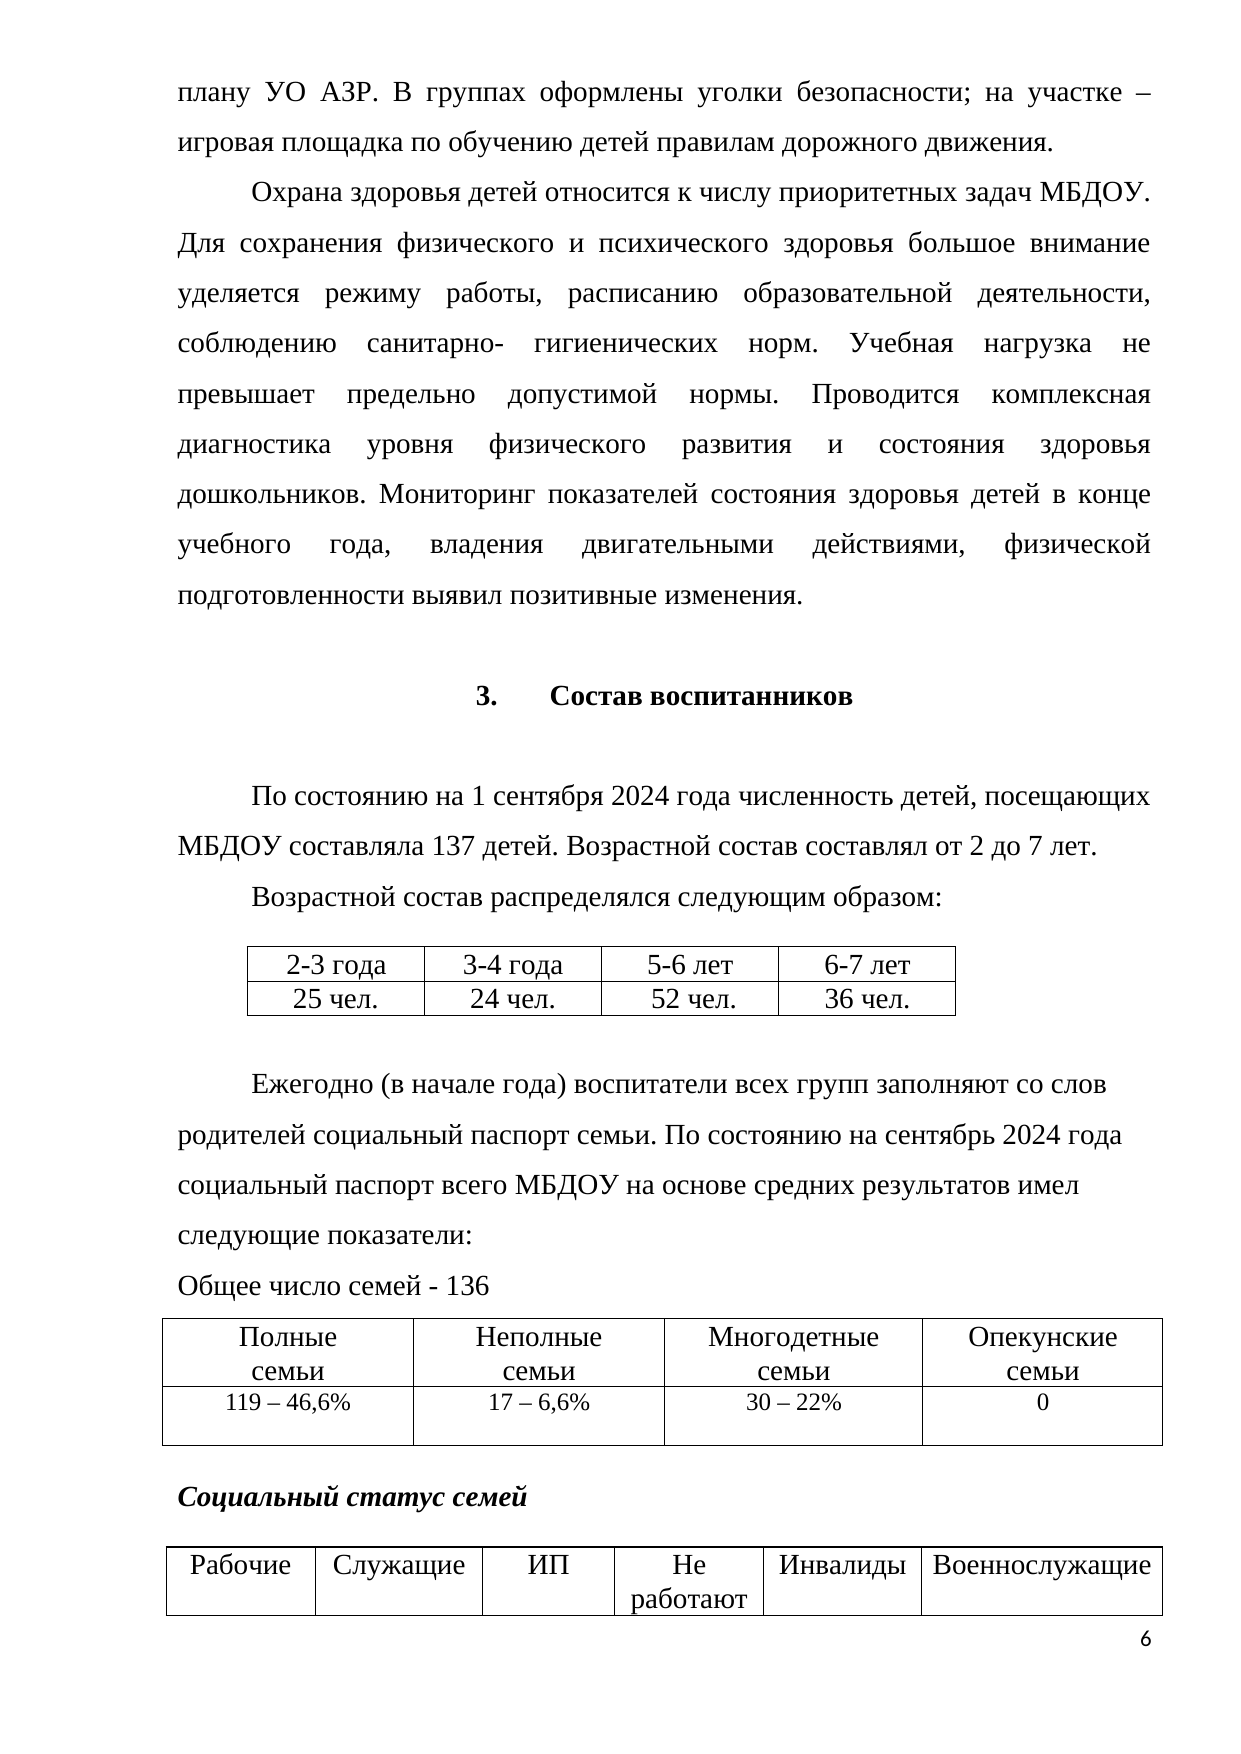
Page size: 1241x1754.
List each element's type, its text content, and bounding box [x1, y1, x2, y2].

list Состав воспитанников [177, 678, 1152, 711]
text По состоянию на 1 сентября 2024 года численность детей, посещающих МБДОУ составляла 137 детей. Возрастной состав составлял от 2 до 7 лет. [177, 778, 1152, 862]
table_cell 119 – 46,6% [163, 1387, 413, 1445]
table_header Военнослужащие [922, 1548, 1162, 1614]
text Ежегодно (в начале года) воспитатели всех групп заполняют со слов родителей социальный паспорт семьи. По состоянию на сентябрь 2024 года социальный паспорт всего МБДОУ на основе средних результатов имел следующие показатели: [177, 1066, 1152, 1251]
table_header Инвалиды [764, 1548, 921, 1614]
table_header Полные семьи [163, 1319, 413, 1386]
table_header 3-4 года [425, 947, 601, 981]
table_header ИП [483, 1548, 614, 1614]
text Возрастной состав распределялся следующим образом: [177, 879, 1152, 912]
table_header 2-3 года [248, 947, 424, 981]
table_header 5-6 лет [602, 947, 778, 981]
table_header Опекунские семьи [923, 1319, 1162, 1386]
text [177, 74, 1152, 158]
table_header Неполные семьи [414, 1319, 664, 1386]
table_header Многодетные семьи [665, 1319, 922, 1386]
table_cell 17 – 6,6% [414, 1387, 664, 1445]
table_cell 24 чел. [425, 982, 601, 1015]
table_cell 0 [923, 1387, 1162, 1445]
table_header Служащие [316, 1548, 482, 1614]
text Охрана здоровья детей относится к числу приоритетных задач МБДОУ. Для сохранения физического и психического здоровья большое внимание уделяется режиму работы, расписанию образовательной деятельности, соблюдению санитарно- гигиенических норм. Учебная нагрузка не превышает предельно допустимой нормы. Проводится комплексная диагностика уровня физического развития и состояния здоровья дошкольников. Мониторинг показателей состояния здоровья детей в конце учебного года, владения двигательными действиями, физической подготовленности выявил позитивные изменения. [177, 174, 1152, 611]
table_cell 30 – 22% [665, 1387, 922, 1445]
table_cell 52 чел. [602, 982, 778, 1015]
table_header Не работают [615, 1548, 763, 1614]
table_header 6-7 лет [779, 947, 955, 981]
table_cell 25 чел. [248, 982, 424, 1015]
text Общее число семей - 136 [177, 1268, 1152, 1301]
table_cell 36 чел. [779, 982, 955, 1015]
text Социальный статус семей [177, 1479, 1152, 1513]
table_header Рабочие [167, 1548, 315, 1614]
